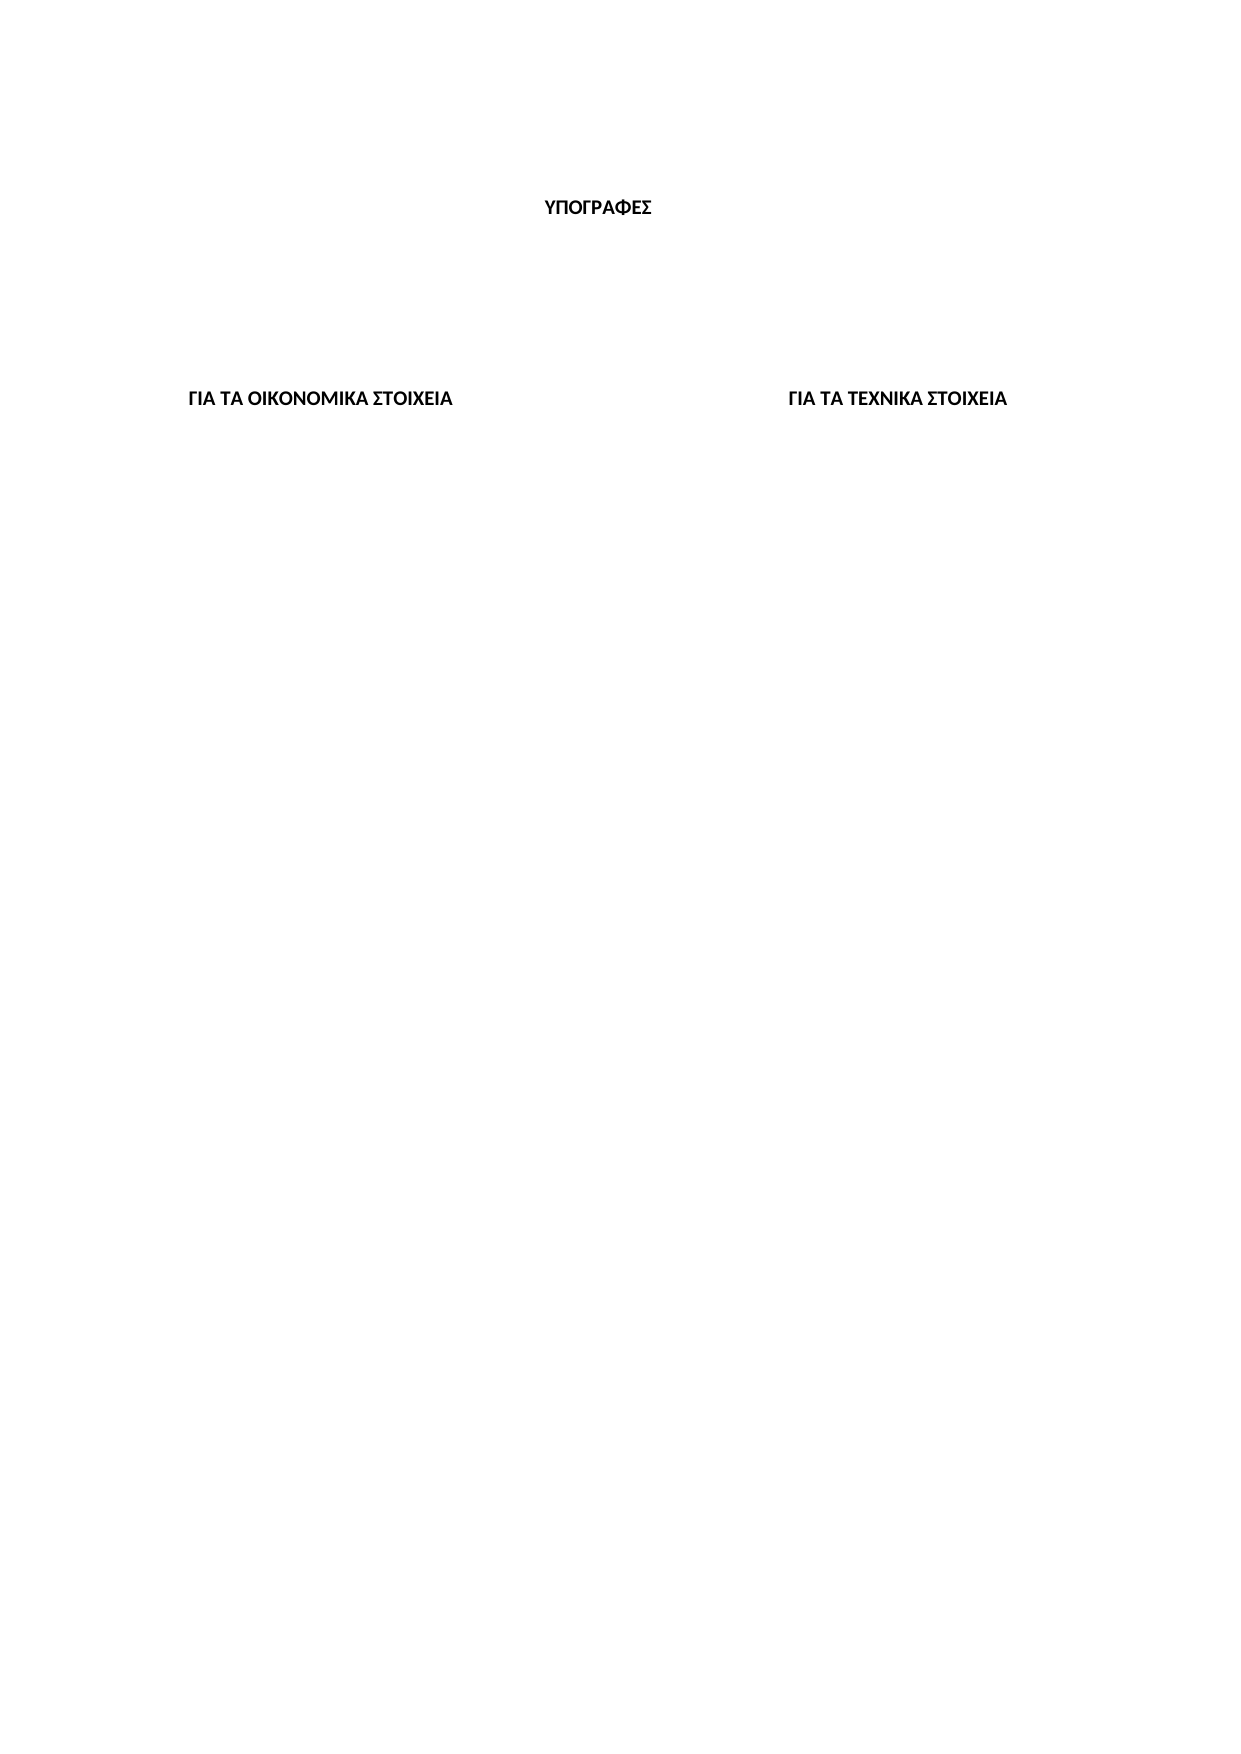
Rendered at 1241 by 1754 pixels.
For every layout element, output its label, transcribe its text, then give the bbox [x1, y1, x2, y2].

text ΥΠΟΓΡΑΦΕΣ [133, 194, 1063, 220]
text ΓΙΑ ΤΑ ΟΙΚΟΝΟΜΙΚΑ ΣΤΟΙΧΕΙΑ ΓΙΑ ΤΑ ΤΕΧΝΙΚΑ ΣΤΟΙΧΕΙΑ [133, 385, 1063, 410]
